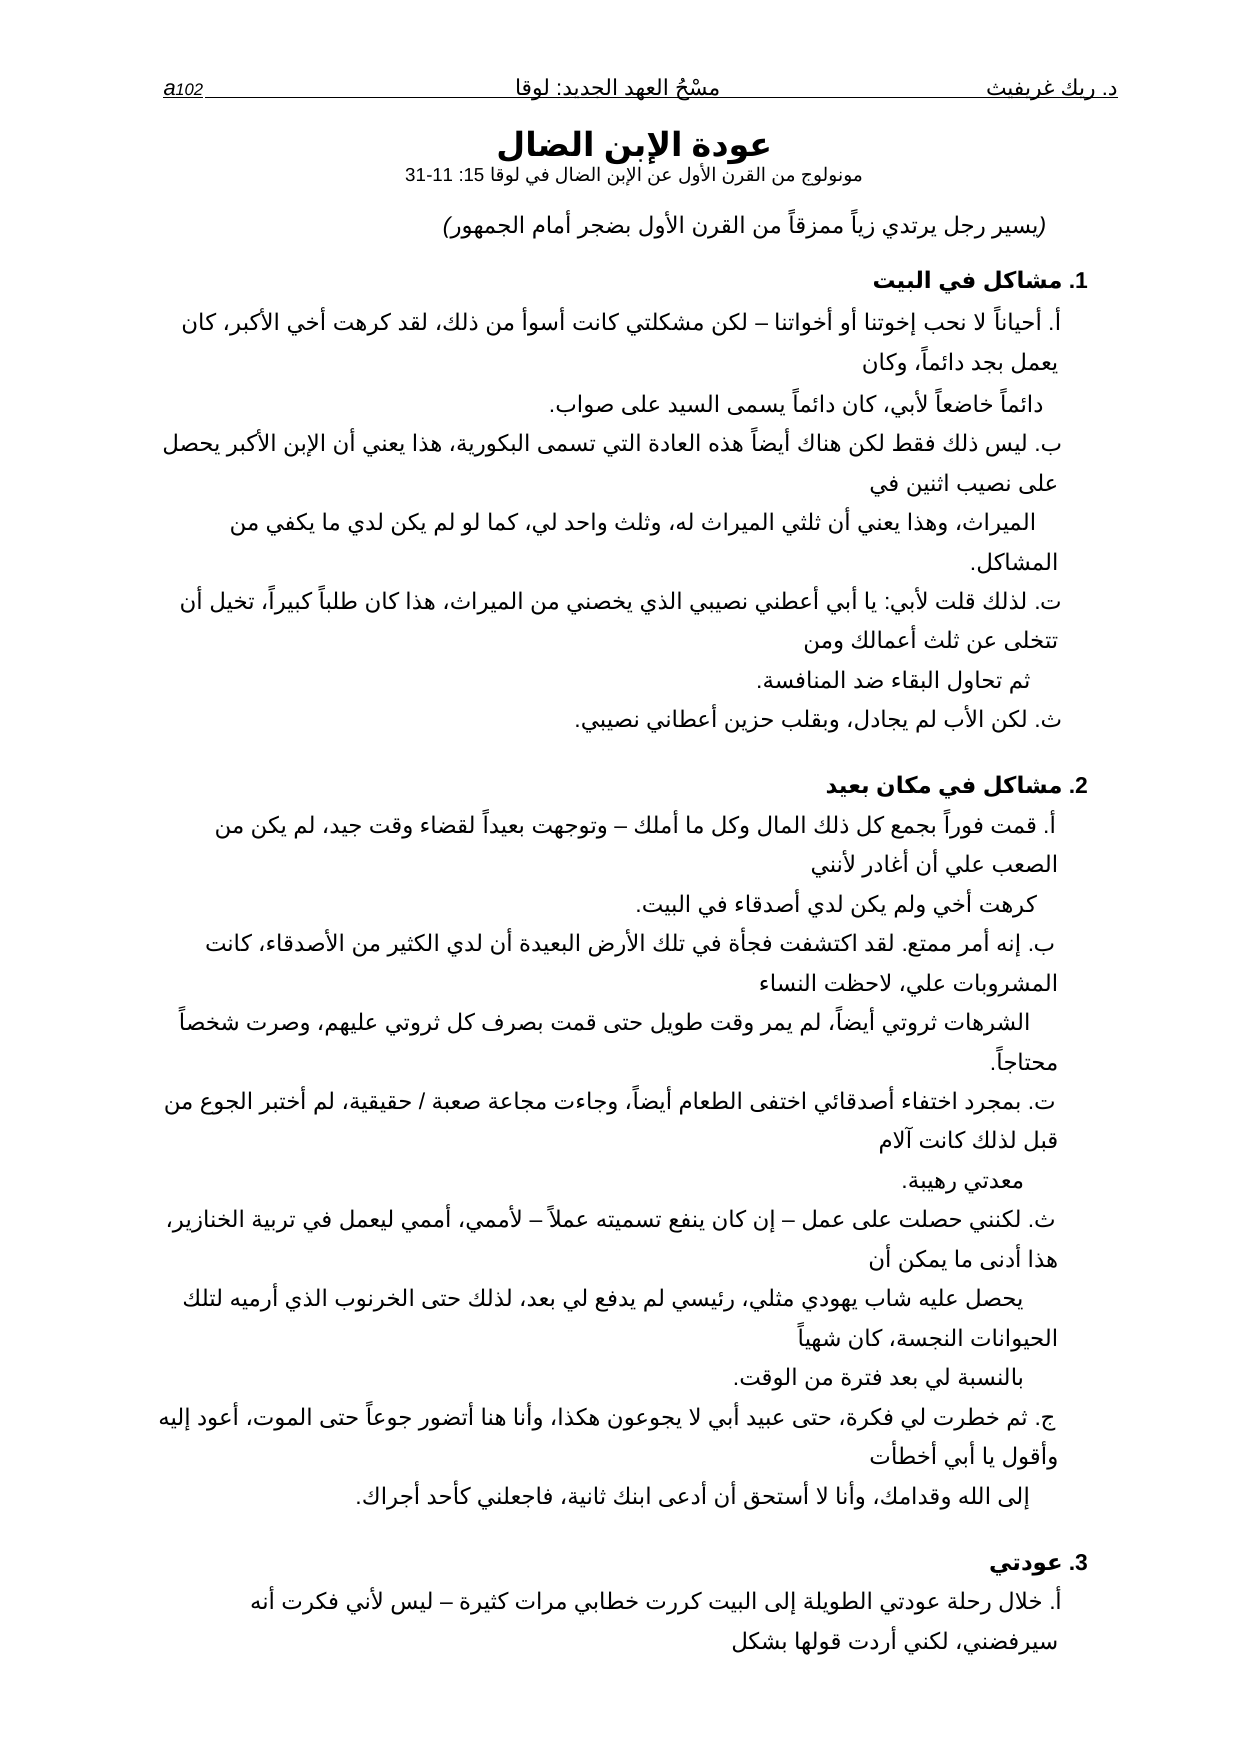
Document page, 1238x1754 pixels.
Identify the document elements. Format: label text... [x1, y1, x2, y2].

text ب. إنه أمر ممتع. لقد اكتشفت فجأة في تلك الأرض البعيدة أن لدي الكثير من الأصدقاء، كانت المشروبات علي، لاحظت النساء [150, 930, 1088, 996]
text أ. خلال رحلة عودتي الطويلة إلى البيت كررت خطابي مرات كثيرة – ليس لأني فكرت أنه سيرفضني، لكني أردت قولها بشكل [150, 1588, 1088, 1654]
text أ. أحياناً لا نحب إخوتنا أو أخواتنا – لكن مشكلتي كانت أسوأ من ذلك، لقد كرهت أخي الأكبر، كان يعمل بجد دائماً، وكان [179, 309, 1088, 375]
text الميراث، وهذا يعني أن ثلثي الميراث له، وثلث واحد لي، كما لو لم يكن لدي ما يكفي من المشاكل. [150, 509, 1088, 575]
text ث. لكن الأب لم يجادل، وبقلب حزين أعطاني نصيبي. [150, 706, 1088, 733]
text 1. مشاكل في البيت [179, 267, 1088, 293]
text مونولوج من القرن الأول عن الإبن الضال في لوقا 15: 11-31 [150, 164, 1117, 185]
text 2. مشاكل في مكان بعيد [150, 772, 1088, 798]
text ج. ثم خطرت لي فكرة، حتى عبيد أبي لا يجوعون هكذا، وأنا هنا أتضور جوعاً حتى الموت، أعود إليه وأقول يا أبي أخطأت [150, 1404, 1088, 1470]
text أ. قمت فوراً بجمع كل ذلك المال وكل ما أملك – وتوجهت بعيداً لقضاء وقت جيد، لم يكن من الصعب علي أن أغادر لأنني [150, 812, 1088, 877]
text كرهت أخي ولم يكن لدي أصدقاء في البيت. [150, 891, 1088, 917]
text عودة الإبن الضال [150, 125, 1117, 164]
text 3. عودتي [150, 1549, 1088, 1575]
text ث. لكنني حصلت على عمل – إن كان ينفع تسميته عملاً – لأممي، أممي ليعمل في تربية الخنازير، هذا أدنى ما يمكن أن [150, 1206, 1088, 1272]
text ب. ليس ذلك فقط لكن هناك أيضاً هذه العادة التي تسمى البكورية، هذا يعني أن الإبن الأكبر يحصل على نصيب اثنين في [150, 430, 1088, 496]
text ت. بمجرد اختفاء أصدقائي اختفى الطعام أيضاً، وجاءت مجاعة صعبة / حقيقية، لم أختبر الجوع من قبل لذلك كانت آلام [150, 1088, 1088, 1154]
text ثم تحاول البقاء ضد المنافسة. [150, 667, 1088, 693]
text (يسير رجل يرتدي زياً ممزقاً من القرن الأول بضجر أمام الجمهور) [150, 212, 1117, 238]
text معدتي رهيبة. [150, 1167, 1088, 1193]
text إلى الله وقدامك، وأنا لا أستحق أن أدعى ابنك ثانية، فاجعلني كأحد أجراك. [150, 1483, 1088, 1509]
text الشرهات ثروتي أيضاً، لم يمر وقت طويل حتى قمت بصرف كل ثروتي عليهم، وصرت شخصاً محتاجاً. [150, 1009, 1088, 1075]
text ت. لذلك قلت لأبي: يا أبي أعطني نصيبي الذي يخصني من الميراث، هذا كان طلباً كبيراً، تخيل أن تتخلى عن ثلث أعمالك ومن [150, 588, 1088, 654]
text بالنسبة لي بعد فترة من الوقت. [150, 1364, 1088, 1391]
text يحصل عليه شاب يهودي مثلي، رئيسي لم يدفع لي بعد، لذلك حتى الخرنوب الذي أرميه لتلك الحيوانات النجسة، كان شهياً [150, 1285, 1088, 1351]
text دائماً خاضعاً لأبي، كان دائماً يسمى السيد على صواب. [179, 391, 1088, 417]
